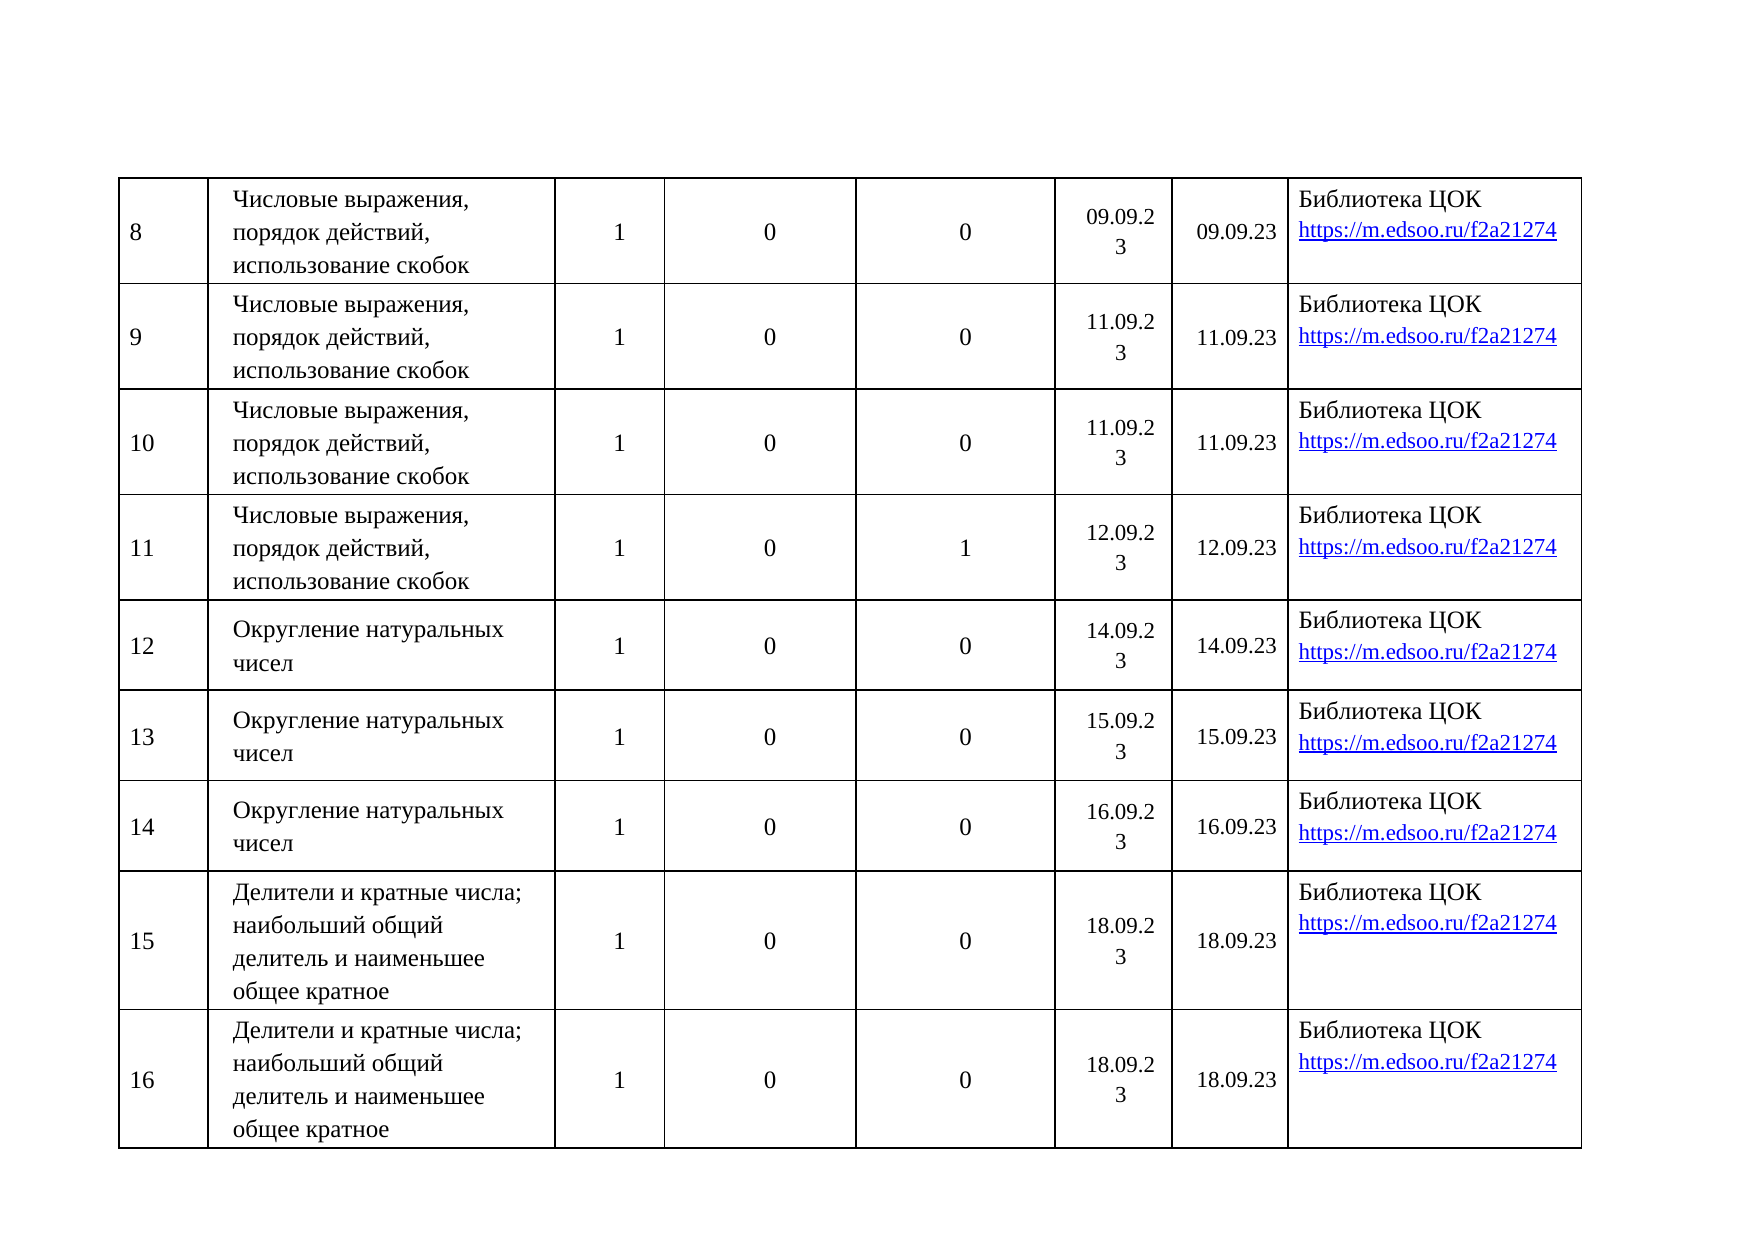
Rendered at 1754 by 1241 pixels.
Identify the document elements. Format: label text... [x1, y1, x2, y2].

table_cell 11 [120, 495, 207, 599]
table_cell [209, 1010, 554, 1147]
table_cell 10 [120, 390, 207, 493]
table_cell 0 [665, 872, 855, 1008]
table_cell Библиотека ЦОК https://m.edsoo.ru/f2a21274 [1289, 601, 1581, 689]
table_cell Библиотека ЦОК https://m.edsoo.ru/f2a21274 [1289, 495, 1581, 599]
table_cell 16.09.23 [1173, 781, 1287, 870]
table_cell 0 [857, 179, 1054, 283]
table_cell 14.09.23 [1173, 601, 1287, 689]
table_cell 15 [120, 872, 207, 1008]
table_cell 1 [857, 495, 1054, 599]
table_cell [209, 284, 554, 388]
table_cell 1 [556, 872, 664, 1008]
table_cell 11.09.23 [1056, 284, 1171, 388]
table_cell 0 [857, 601, 1054, 689]
table_cell 1 [556, 390, 664, 493]
table_cell 0 [857, 1010, 1054, 1147]
table_cell 12.09.23 [1056, 495, 1171, 599]
table_cell 1 [556, 1010, 664, 1147]
table_cell 0 [665, 781, 855, 870]
table_cell 15.09.23 [1056, 691, 1171, 780]
table_cell 0 [665, 495, 855, 599]
table_cell 16.09.23 [1056, 781, 1171, 870]
table_cell 18.09.23 [1173, 872, 1287, 1008]
table_cell 0 [665, 601, 855, 689]
table_cell Библиотека ЦОК https://m.edsoo.ru/f2a21274 [1289, 781, 1581, 870]
table_cell 09.09.23 [1173, 179, 1287, 283]
table_cell 12.09.23 [1173, 495, 1287, 599]
table_cell Библиотека ЦОК https://m.edsoo.ru/f2a21274 [1289, 390, 1581, 493]
table_cell 1 [556, 601, 664, 689]
table_cell 1 [556, 179, 664, 283]
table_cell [1289, 1010, 1581, 1147]
table_cell 14 [120, 781, 207, 870]
table_cell 0 [857, 781, 1054, 870]
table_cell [1289, 872, 1581, 1008]
table_cell 15.09.23 [1173, 691, 1287, 780]
table_cell 09.09.23 [1056, 179, 1171, 283]
table_cell 12 [120, 601, 207, 689]
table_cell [1289, 284, 1581, 388]
table_cell 0 [857, 691, 1054, 780]
table_cell Округление натуральных чисел [209, 601, 554, 689]
table_cell 11.09.23 [1173, 390, 1287, 493]
table_cell 18.09.23 [1056, 872, 1171, 1008]
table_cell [209, 872, 554, 1008]
table_cell 8 [120, 179, 207, 283]
table_cell 0 [665, 284, 855, 388]
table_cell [1289, 179, 1581, 283]
table_cell 18.09.23 [1056, 1010, 1171, 1147]
table_cell 0 [665, 691, 855, 780]
table_cell Числовые выражения, порядок действий, использование скобок [209, 390, 554, 493]
table_cell 11.09.23 [1173, 284, 1287, 388]
table_cell 1 [556, 781, 664, 870]
table_cell 16 [120, 1010, 207, 1147]
table_cell Округление натуральных чисел [209, 691, 554, 780]
table_cell 14.09.23 [1056, 601, 1171, 689]
table_cell 0 [857, 390, 1054, 493]
table_cell Числовые выражения, порядок действий, использование скобок [209, 495, 554, 599]
table_cell 1 [556, 284, 664, 388]
table_cell 11.09.23 [1056, 390, 1171, 493]
table_cell 1 [556, 495, 664, 599]
table_cell 9 [120, 284, 207, 388]
table_cell 0 [857, 284, 1054, 388]
table_cell Библиотека ЦОК https://m.edsoo.ru/f2a21274 [1289, 691, 1581, 780]
table_cell 0 [665, 179, 855, 283]
table_cell 0 [665, 390, 855, 493]
table_cell 13 [120, 691, 207, 780]
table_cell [209, 179, 554, 283]
table_cell 0 [665, 1010, 855, 1147]
table_cell 0 [857, 872, 1054, 1008]
table_cell Округление натуральных чисел [209, 781, 554, 870]
table_cell 18.09.23 [1173, 1010, 1287, 1147]
table_cell 1 [556, 691, 664, 780]
